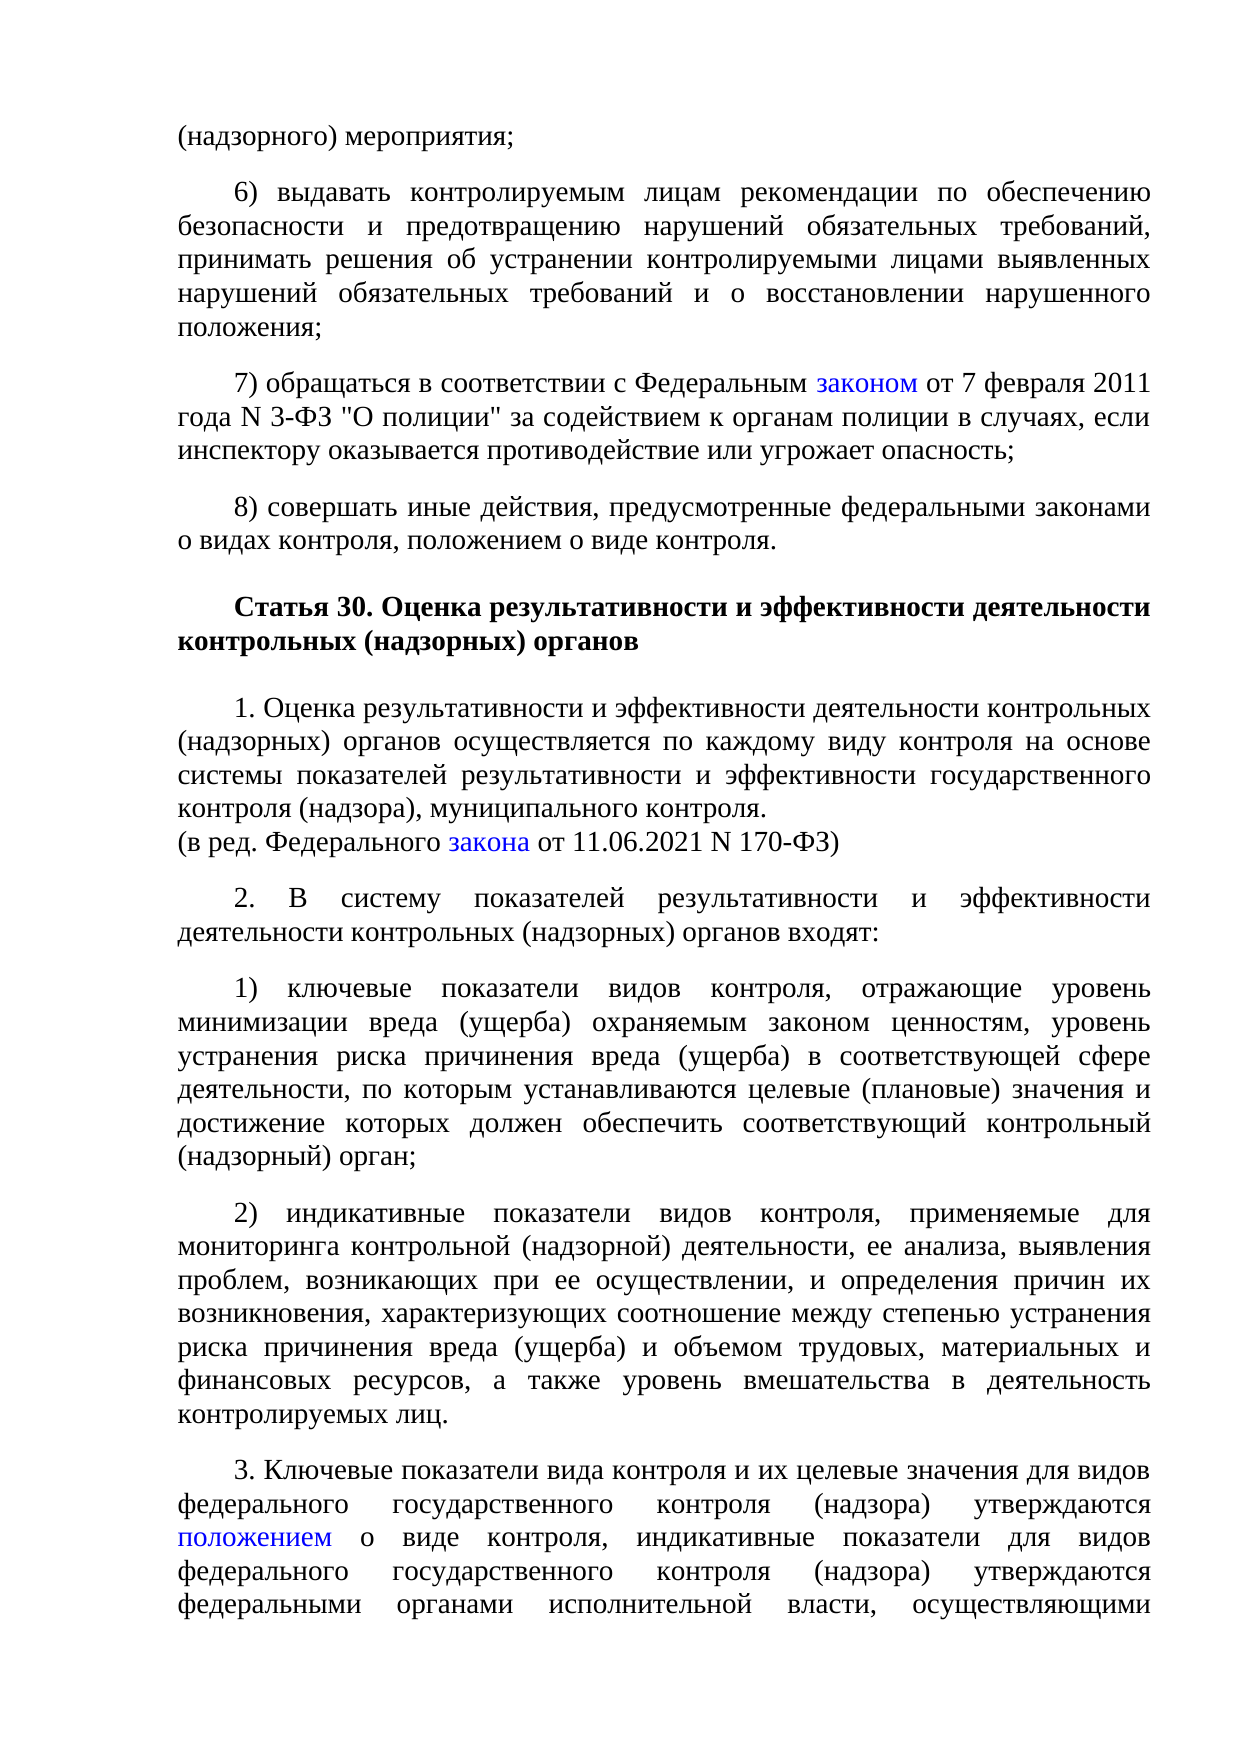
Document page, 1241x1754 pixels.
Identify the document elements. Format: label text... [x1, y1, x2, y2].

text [177, 1452, 1152, 1620]
text 2) индикативные показатели видов контроля, применяемые для мониторинга контрольной (надзорной) деятельности, ее анализа, выявления проблем, возникающих при ее осуществлении, и определения причин их возникновения, характеризующих соотношение между степенью устранения риска причинения вреда (ущерба) и объемом трудовых, материальных и финансовых ресурсов, а также уровень вмешательства в деятельность контролируемых лиц. [177, 1195, 1152, 1429]
text 6) выдавать контролируемым лицам рекомендации по обеспечению безопасности и предотвращению нарушений обязательных требований, принимать решения об устранении контролируемыми лицами выявленных нарушений обязательных требований и о восстановлении нарушенного положения; [177, 174, 1152, 342]
text 2. В систему показателей результативности и эффективности деятельности контрольных (надзорных) органов входят: [177, 881, 1152, 948]
text 1. Оценка результативности и эффективности деятельности контрольных (надзорных) органов осуществляется по каждому виду контроля на основе системы показателей результативности и эффективности государственного контроля (надзора), муниципального контроля. [177, 690, 1152, 824]
text 8) совершать иные действия, предусмотренные федеральными законами о видах контроля, положением о виде контроля. [177, 489, 1152, 556]
text (в ред. Федерального закона от 11.06.2021 N 170-ФЗ) [177, 824, 1152, 858]
title Статья 30. Оценка результативности и эффективности деятельности контрольных (надзорных) органов [177, 589, 1152, 656]
text 1) ключевые показатели видов контроля, отражающие уровень минимизации вреда (ущерба) охраняемым законом ценностям, уровень устранения риска причинения вреда (ущерба) в соответствующей сфере деятельности, по которым устанавливаются целевые (плановые) значения и достижение которых должен обеспечить соответствующий контрольный (надзорный) орган; [177, 971, 1152, 1172]
text 7) обращаться в соответствии с Федеральным законом от 7 февраля 2011 года N 3-ФЗ "О полиции" за содействием к органам полиции в случаях, если инспектору оказывается противодействие или угрожает опасность; [177, 365, 1152, 466]
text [177, 118, 1152, 152]
